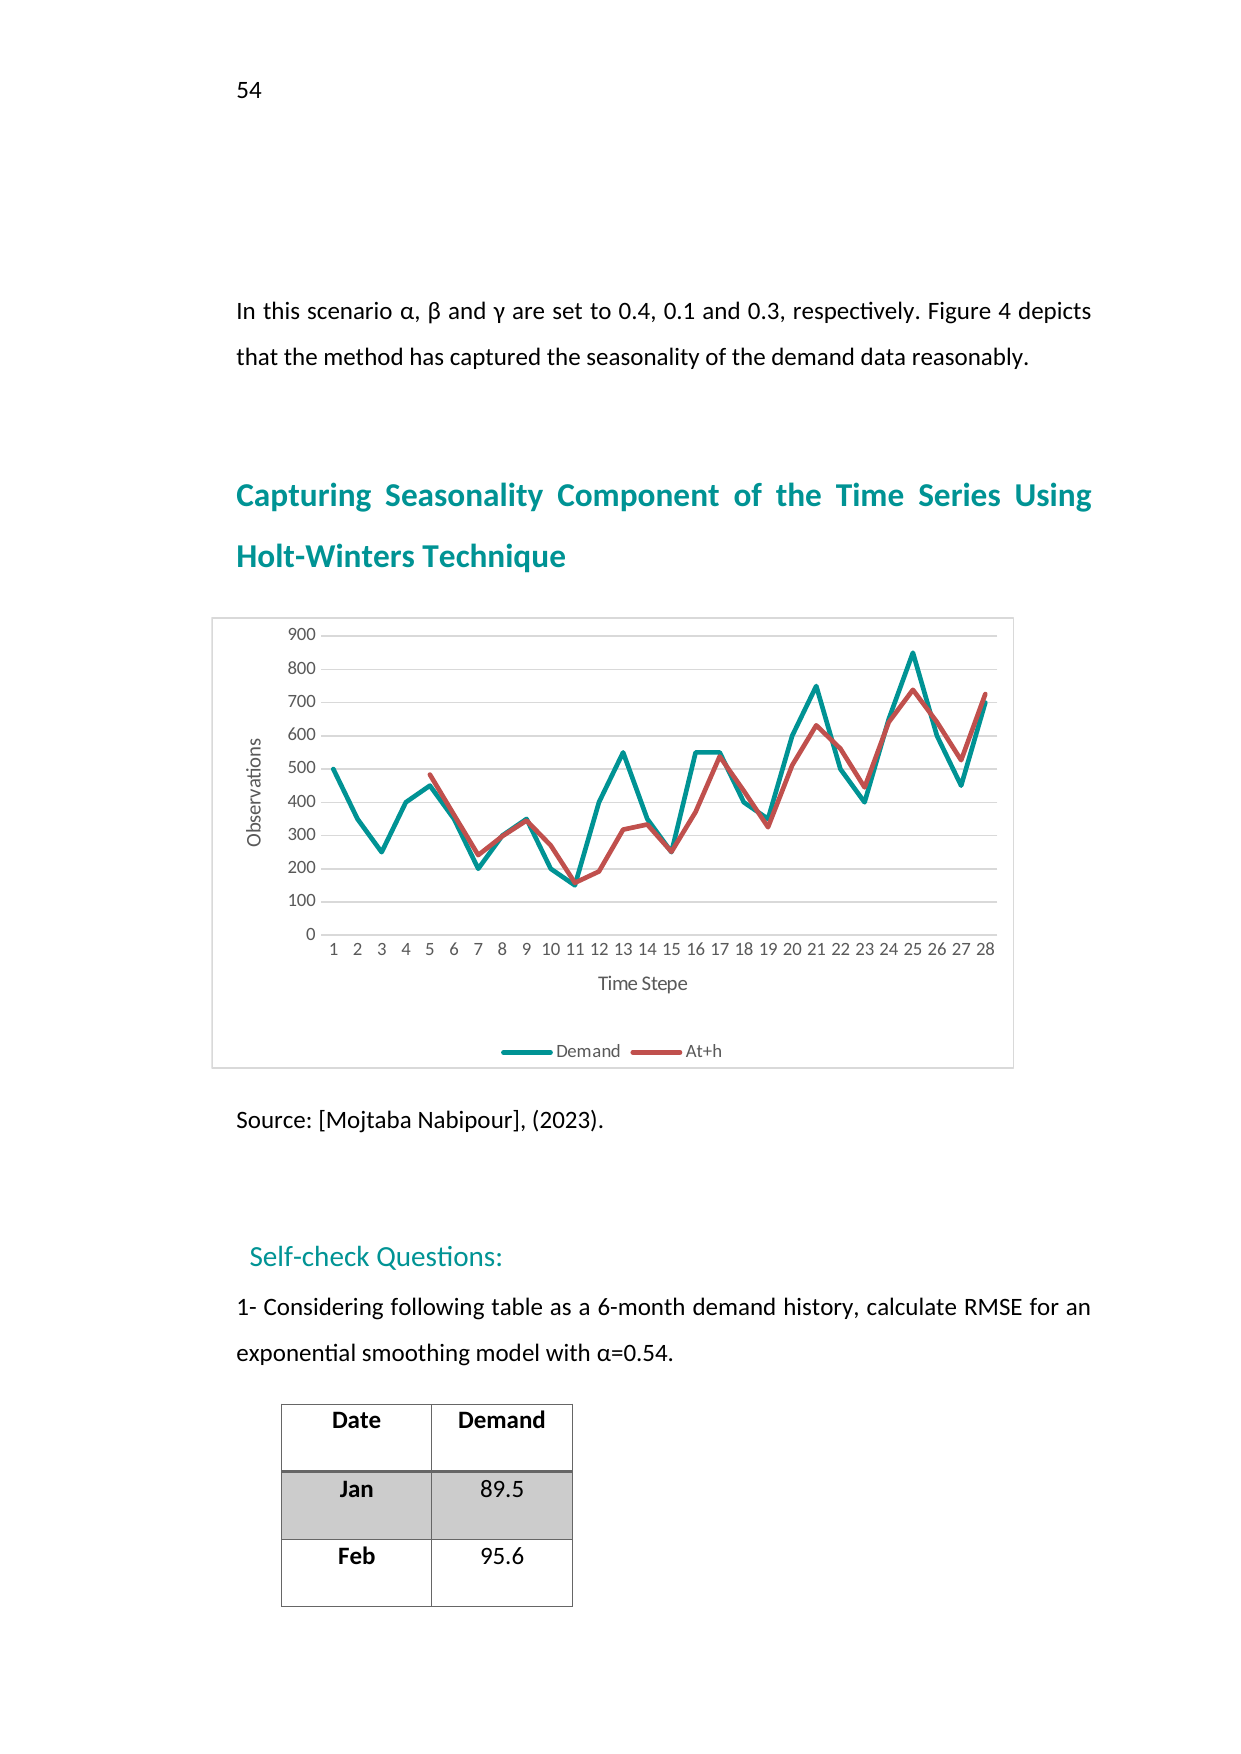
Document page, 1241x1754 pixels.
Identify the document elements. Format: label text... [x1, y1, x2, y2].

text Source: [Mojtaba Nabipour], (2023). [236, 1105, 1092, 1135]
text Capturing Seasonality Component of the Time Series Using Holt-Winters Technique [236, 474, 1092, 576]
table_cell 95.6 [432, 1540, 572, 1606]
text 1- Considering following table as a 6-month demand history, calculate RMSE for an exponential smoothing model with α=0.54. [236, 1291, 1092, 1367]
text In this scenario α, β and γ are set to 0.4, 0.1 and 0.3, respectively. Figure 4 depicts that the method has captured the seasonality of the demand data reasonably. [236, 295, 1092, 372]
table_cell Feb [282, 1540, 431, 1606]
table_cell 89.5 [432, 1473, 572, 1539]
text Self-check Questions: [236, 1238, 1092, 1273]
table_header Demand [432, 1405, 572, 1470]
table_cell Jan [282, 1473, 431, 1539]
table_header Date [282, 1405, 431, 1470]
